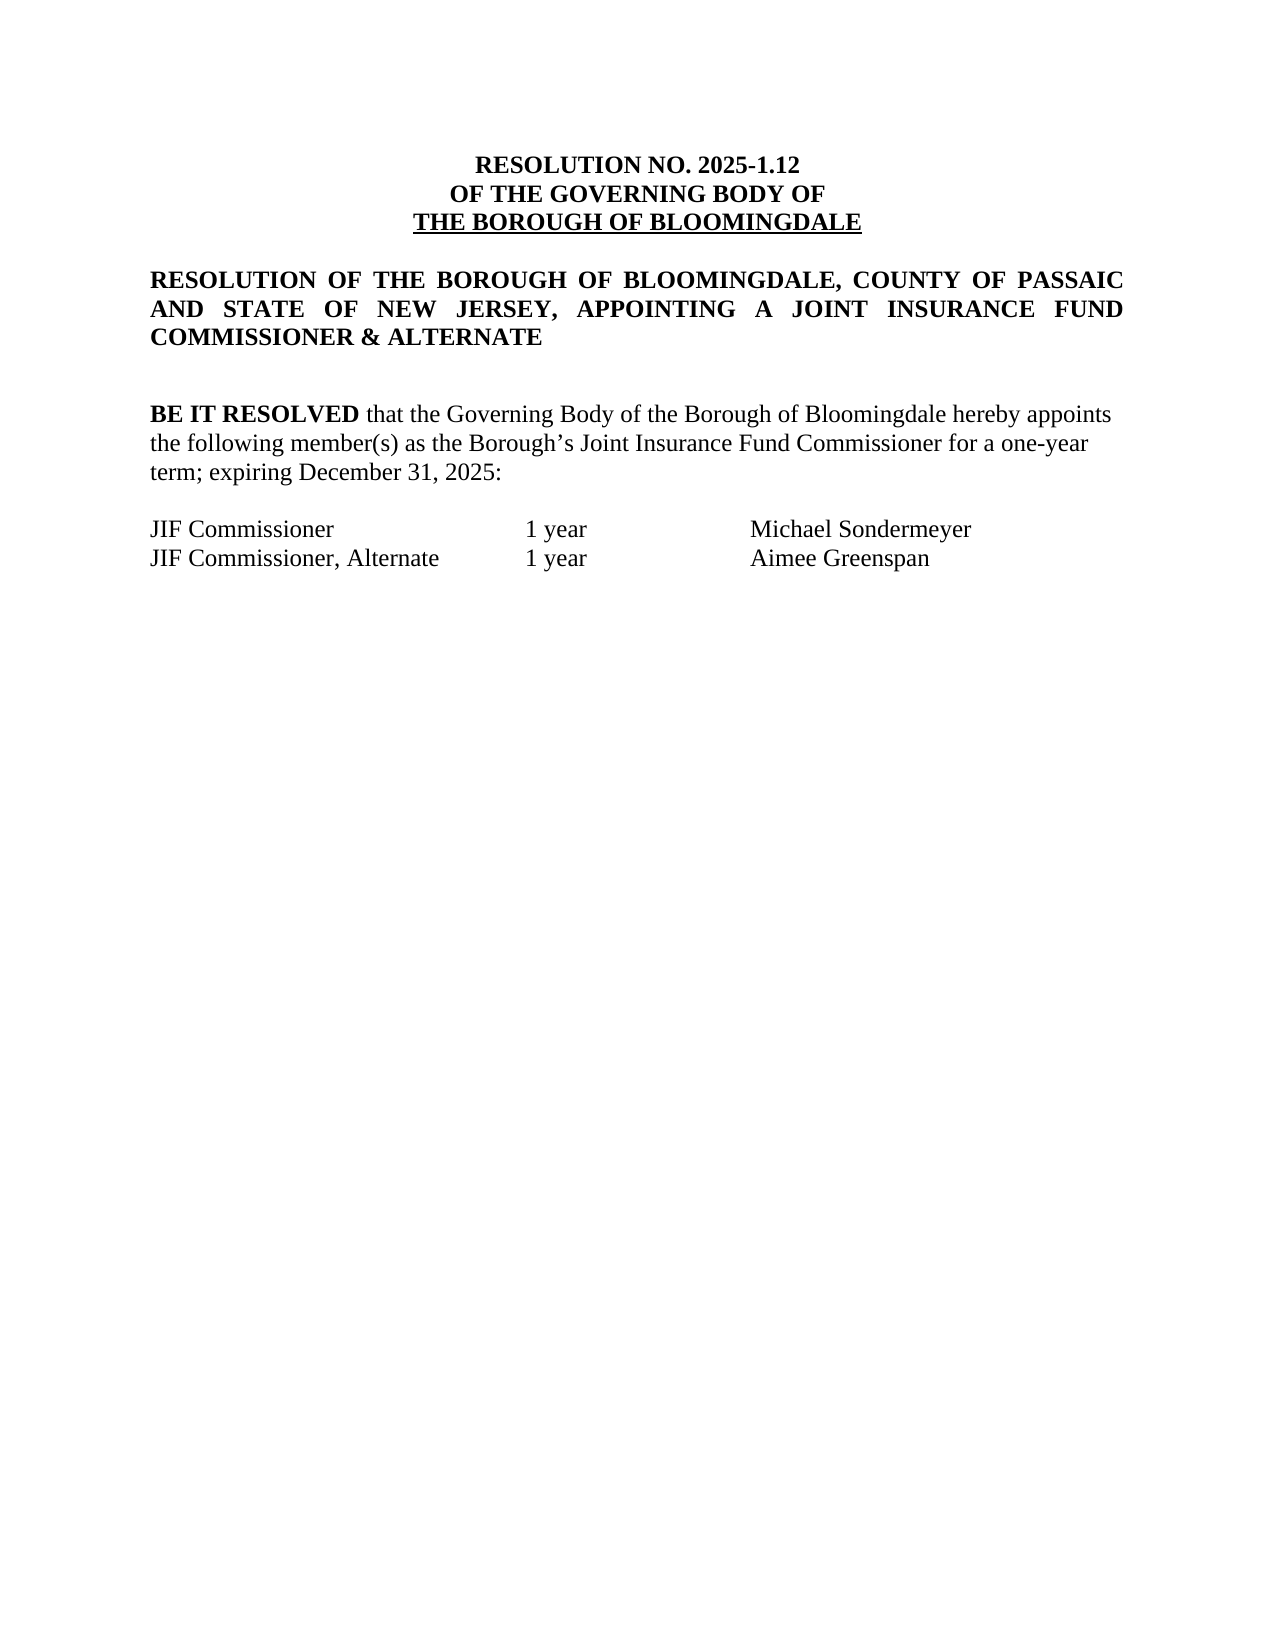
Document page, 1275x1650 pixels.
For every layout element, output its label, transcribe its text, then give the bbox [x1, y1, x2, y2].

text RESOLUTION OF THE BOROUGH OF BLOOMINGDALE, COUNTY OF PASSAIC AND STATE OF NEW JERSEY, APPOINTING A JOINT INSURANCE FUND COMMISSIONER & ALTERNATE [150, 265, 1125, 351]
text RESOLUTION NO. 2025-1.12 [150, 150, 1125, 179]
text BE IT RESOLVED that the Governing Body of the Borough of Bloomingdale hereby appoints the following member(s) as the Borough’s Joint Insurance Fund Commissioner for a one-year term; expiring December 31, 2025: [150, 399, 1125, 486]
text JIF Commissioner, Alternate 1 year Aimee Greenspan [150, 543, 1125, 572]
text OF THE GOVERNING BODY OF [150, 179, 1125, 207]
text JIF Commissioner 1 year Michael Sondermeyer [150, 514, 1125, 543]
text THE BOROUGH OF BLOOMINGDALE [150, 207, 1125, 236]
